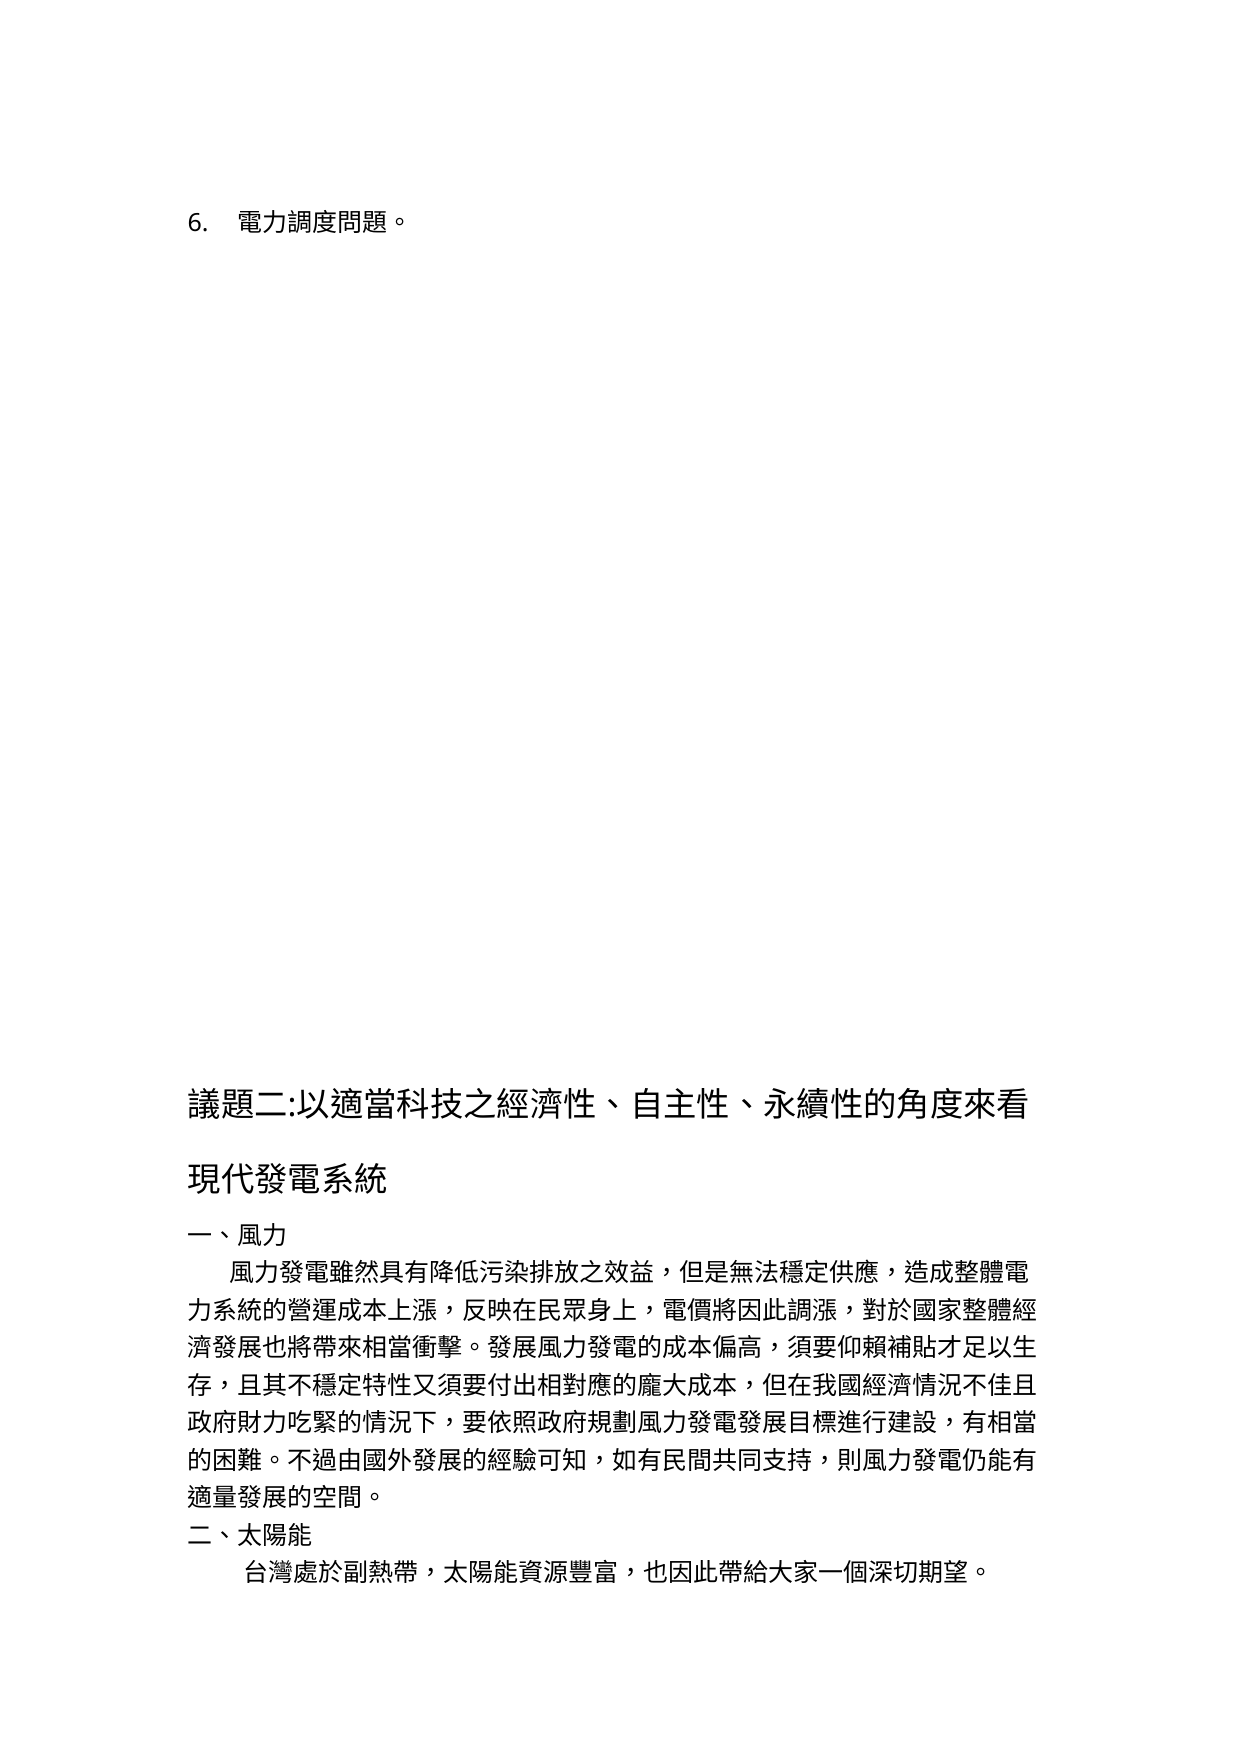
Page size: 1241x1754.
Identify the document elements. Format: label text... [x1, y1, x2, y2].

text 台灣處於副熱帶，太陽能資源豐富，也因此帶給大家一個深切期望。 [187, 1552, 1053, 1589]
list 電力調度問題。 [187, 202, 1053, 239]
text 二、太陽能 [187, 1514, 1053, 1552]
text 一、風力 風力發電雖然具有降低污染排放之效益，但是無法穩定供應，造成整體電力系統的營運成本上漲，反映在民眾身上，電價將因此調漲，對於國家整體經濟發展也將帶來相當衝擊。發展風力發電的成本偏高，須要仰賴補貼才足以生存，且其不穩定特性又須要付出相對應的龐大成本，但在我國經濟情況不佳且政府財力吃緊的情況下，要依照政府規劃風力發電發展目標進行建設，有相當的困難。不過由國外發展的經驗可知，如有民間共同支持，則風力發電仍能有適量發展的空間。 [187, 1214, 1053, 1514]
text 議題二:以適當科技之經濟性、自主性、永續性的角度來看現代發電系統 [187, 1064, 1053, 1214]
